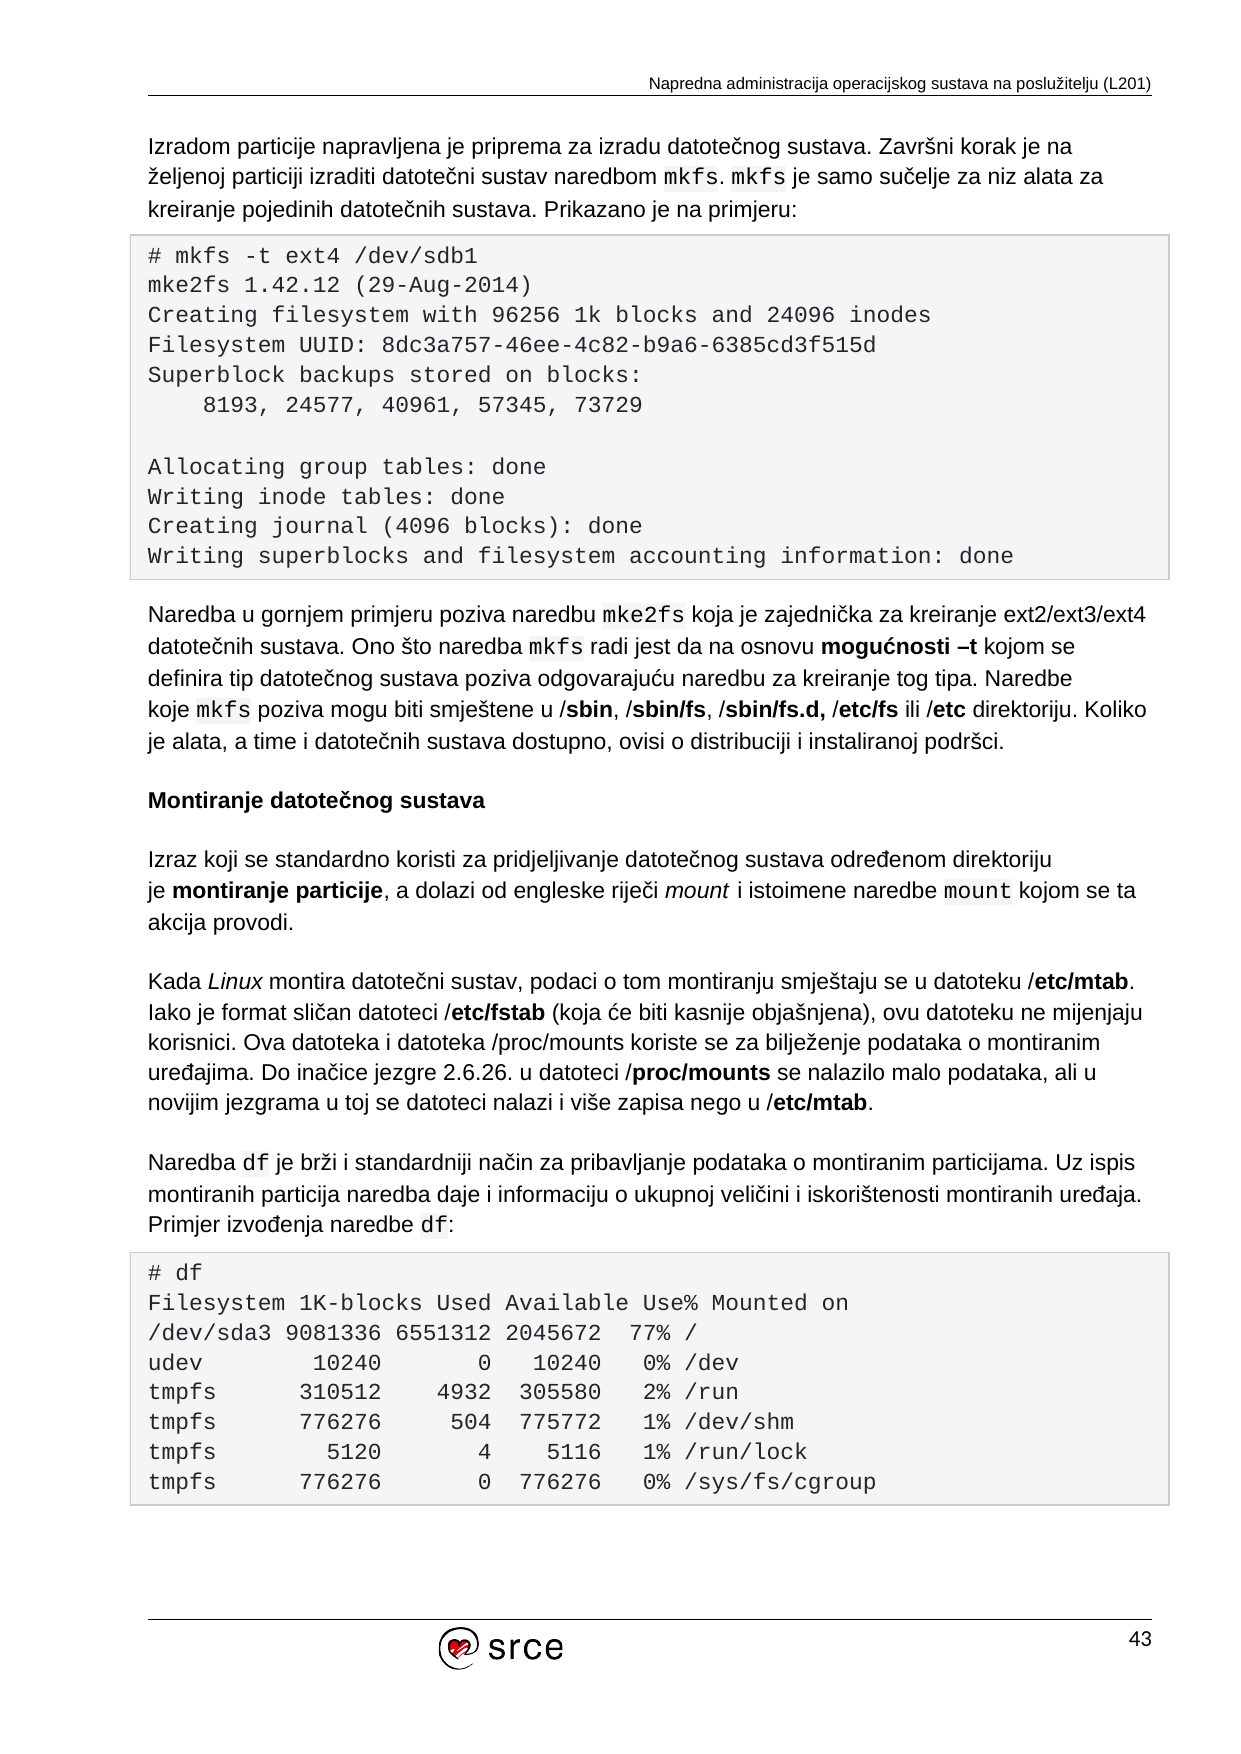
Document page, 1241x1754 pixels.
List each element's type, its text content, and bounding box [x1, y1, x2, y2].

text Writing superblocks and filesystem accounting information: done [131, 535, 1168, 579]
text Kada Linux montira datotečni sustav, podaci o tom montiranju smještaju se u datoteku /etc/mtab. Iako je format sličan datoteci /etc/fstab (koja će biti kasnije objašnjena), ovu datoteku ne mijenjaju korisnici. Ova datoteka i datoteka /proc/mounts koriste se za bilježenje podataka o montiranim uređajima. Do inačice jezgre 2.6.26. u datoteci /proc/mounts se nalazilo malo podataka, ali u novijim jezgrama u toj se datoteci nalazi i više zapisa nego u /etc/mtab. [148, 968, 1152, 1115]
text Montiranje datotečnog sustava [148, 787, 1152, 813]
text # mkfs -t ext4 /dev/sdb1 mke2fs 1.42.12 (29-Aug-2014) Creating filesystem with 96256 1k blocks and 24096 inodes Filesystem UUID: 8dc3a757-46ee-4c82-b9a6-6385cd3f515d Superblock backups stored on blocks: 8193, 24577, 40961, 57345, 73729 [131, 236, 1168, 445]
text # df Filesystem 1K-blocks Used Available Use% Mounted on /dev/sda3 9081336 6551312 2045672 77% / udev 10240 0 10240 0% /dev tmpfs 310512 4932 305580 2% /run tmpfs 776276 504 775772 1% /dev/shm tmpfs 5120 4 5116 1% /run/lock tmpfs 776276 0 776276 0% /sys/fs/cgroup [131, 1253, 1168, 1504]
picture [438, 1627, 563, 1670]
text Naredba df je brži i standardniji način za pribavljanje podataka o montiranim particijama. Uz ispis montiranih particija naredba daje i informaciju o ukupnoj veličini i iskorištenosti montiranih uređaja. Primjer izvođenja naredbe df: [148, 1148, 1152, 1239]
text Izradom particije napravljena je priprema za izradu datotečnog sustava. Završni korak je na željenoj particiji izraditi datotečni sustav naredbom mkfs. mkfs je samo sučelje za niz alata za kreiranje pojedinih datotečnih sustava. Prikazano je na primjeru: [148, 133, 1152, 222]
text Izraz koji se standardno koristi za pridjeljivanje datotečnog sustava određenom direktoriju je montiranje particije, a dolazi od engleske riječi mount i istoimene naredbe mount kojom se ta akcija provodi. [148, 846, 1152, 935]
text Naredba u gornjem primjeru poziva naredbu mke2fs koja je zajednička za kreiranje ext2/ext3/ext4 datotečnih sustava. Ono što naredba mkfs radi jest da na osnovu mogućnosti –t kojom se definira tip datotečnog sustava poziva odgovarajuću naredbu za kreiranje tog tipa. Naredbe koje mkfs poziva mogu biti smještene u /sbin, /sbin/fs, /sbin/fs.d, /etc/fs ili /etc direktoriju. Koliko je alata, a time i datotečnih sustava dostupno, ovisi o distribuciji i instaliranoj podršci. [148, 601, 1152, 754]
text Allocating group tables: done Writing inode tables: done Creating journal (4096 blocks): done [131, 445, 1168, 535]
